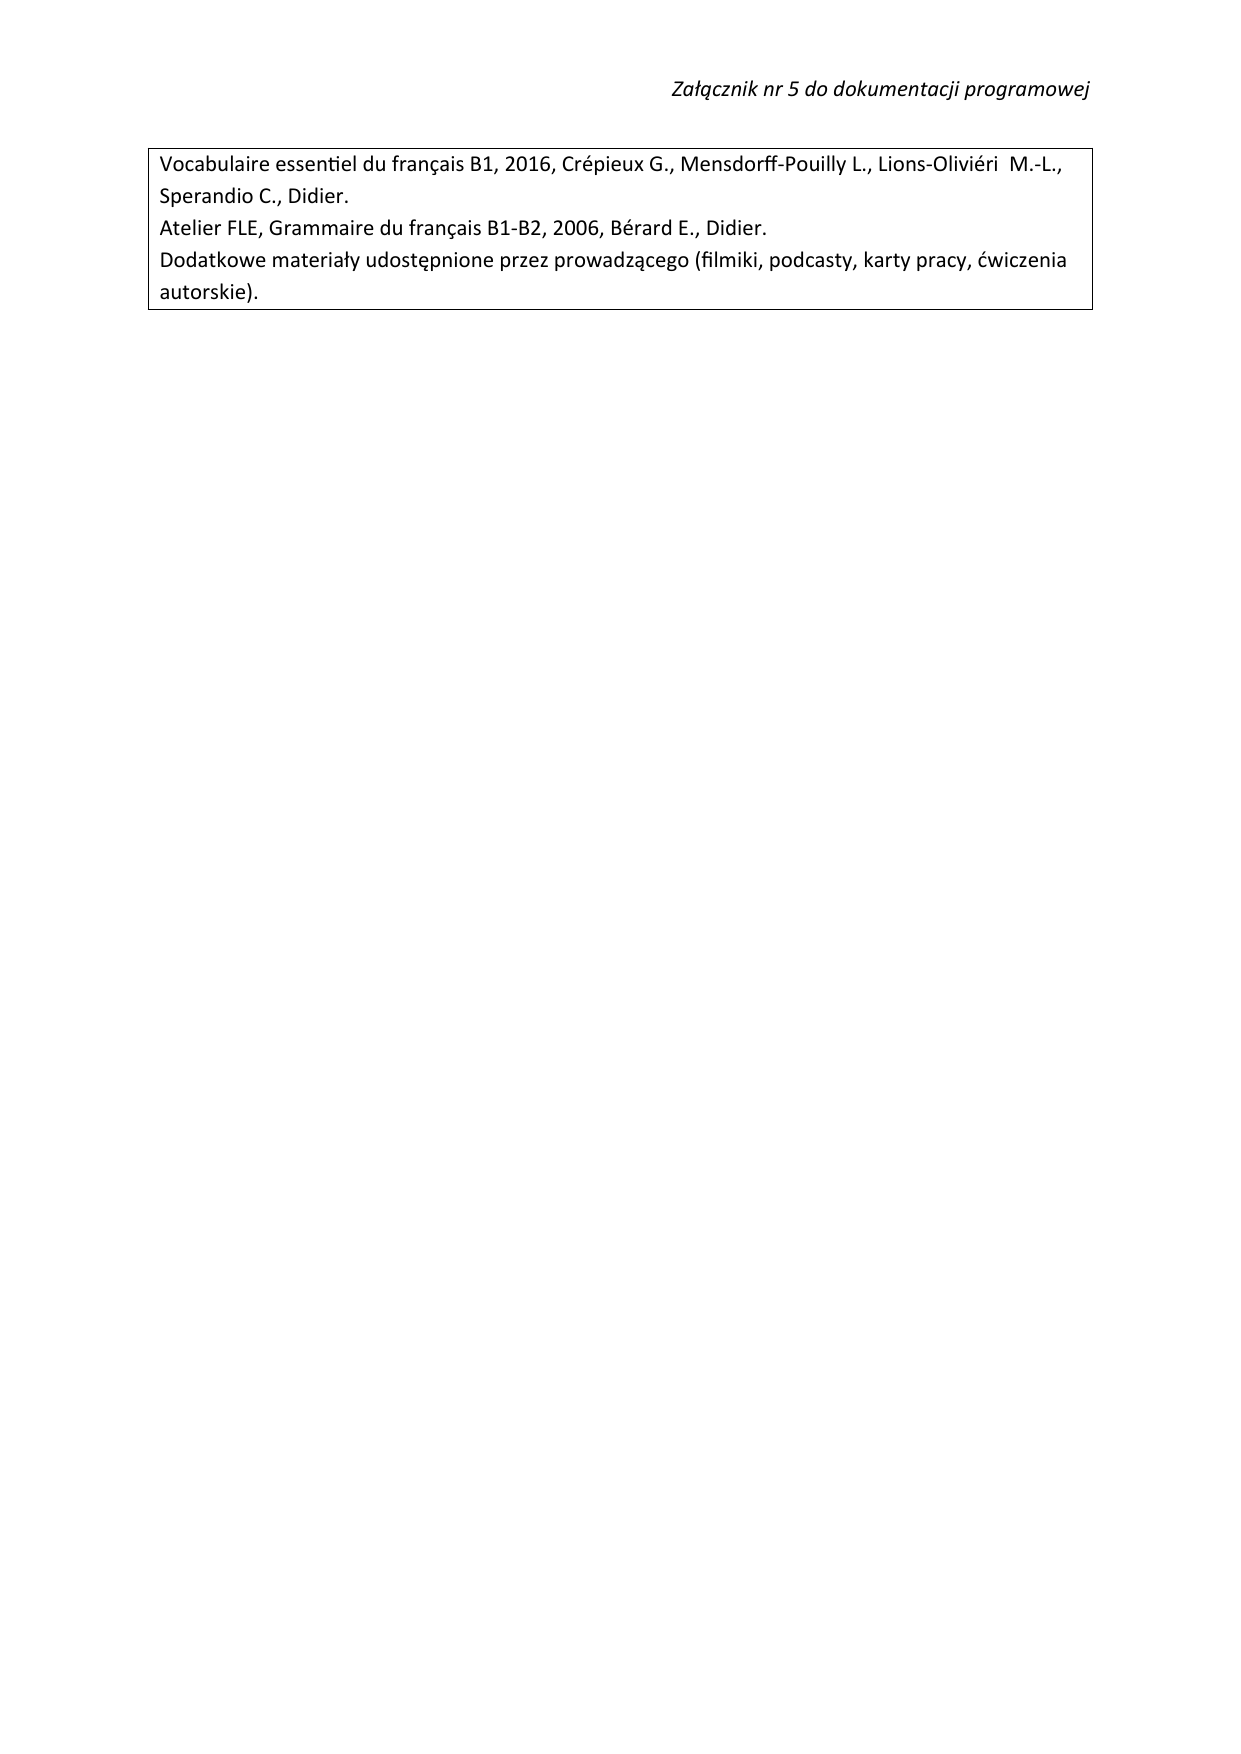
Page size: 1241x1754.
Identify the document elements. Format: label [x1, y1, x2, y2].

table_cell [149, 149, 1092, 309]
